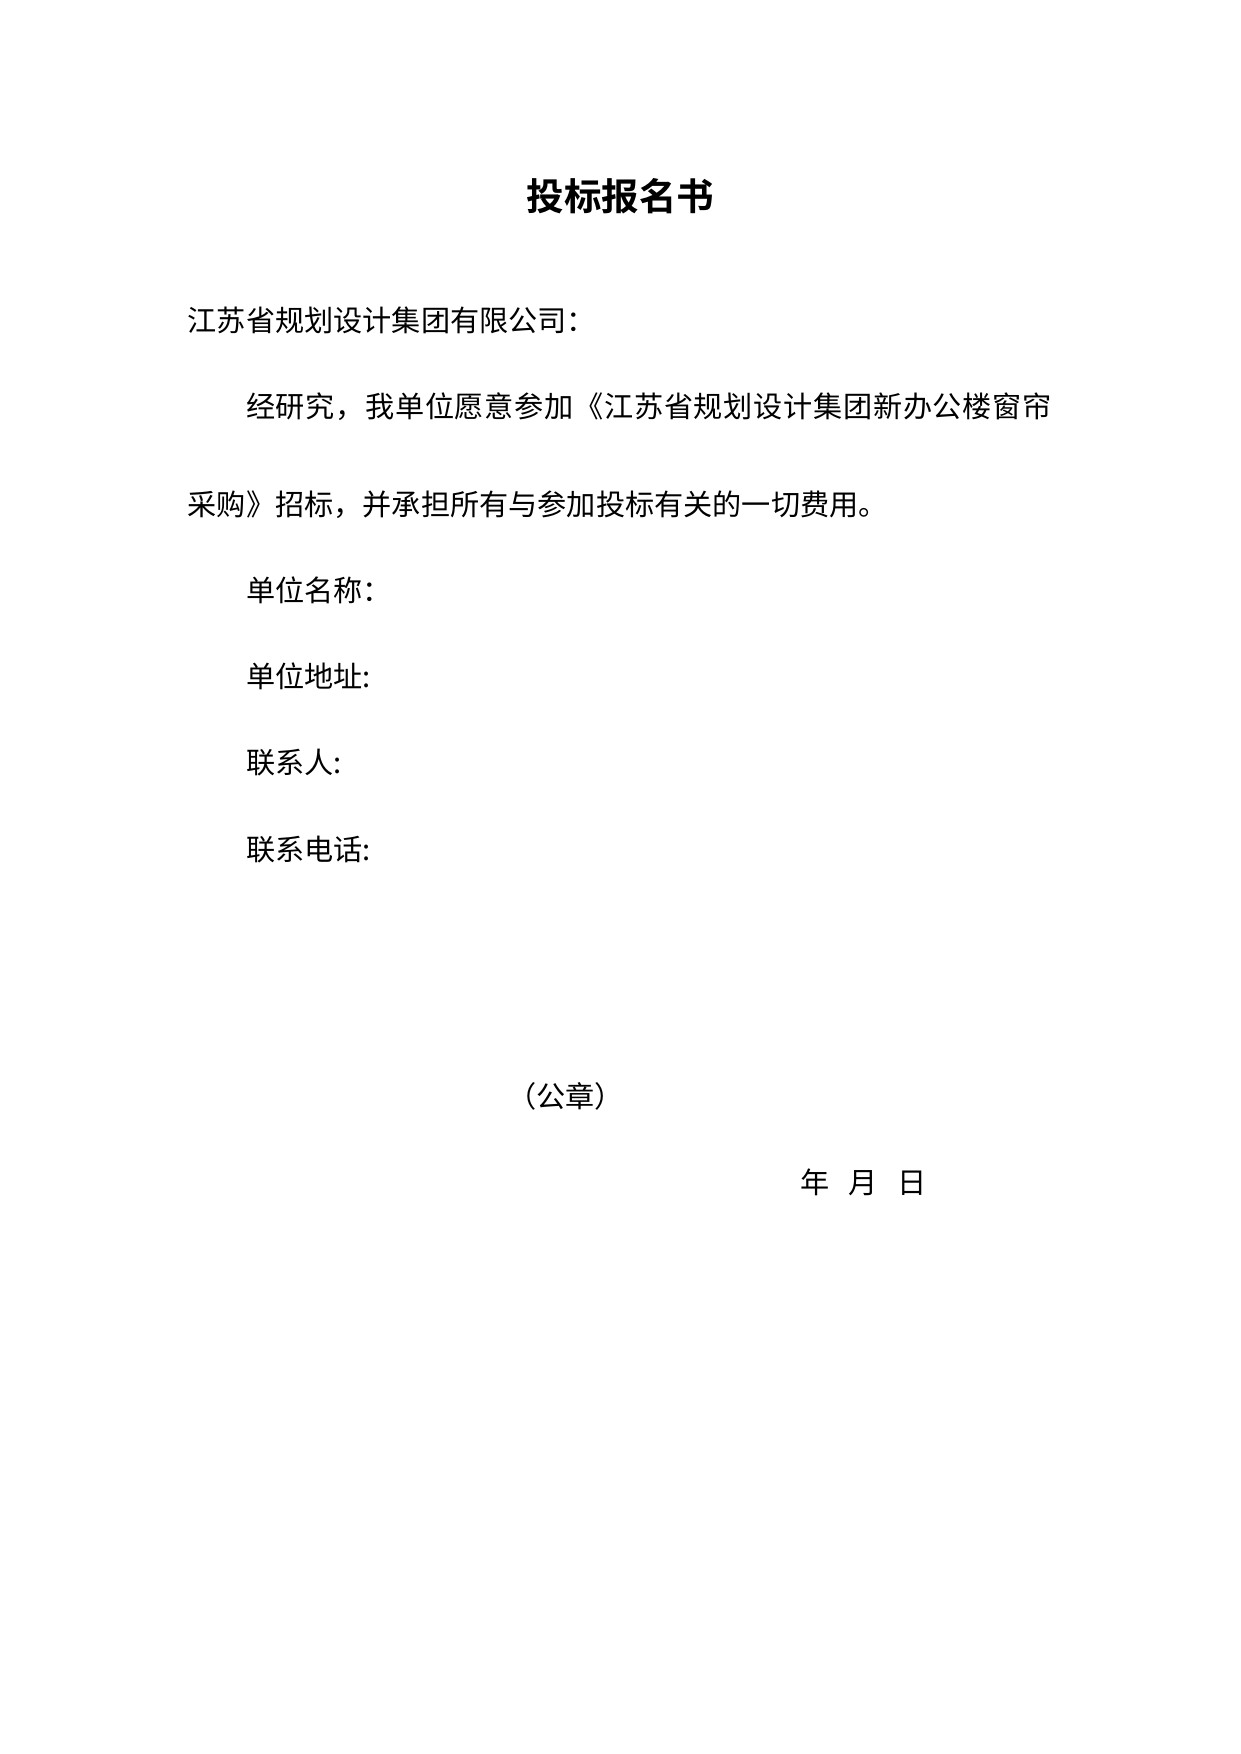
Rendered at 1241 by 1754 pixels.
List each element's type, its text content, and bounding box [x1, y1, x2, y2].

text 江苏省规划设计集团有限公司： [187, 287, 1053, 352]
text 联系电话: [187, 815, 1053, 880]
text 单位名称： [187, 556, 1053, 621]
text 经研究，我单位愿意参加《江苏省规划设计集团新办公楼窗帘采购》招标，并承担所有与参加投标有关的一切费用。 [187, 373, 1053, 535]
text 联系人: [187, 729, 1053, 794]
text 单位地址: [187, 642, 1053, 707]
text （公章） [187, 1062, 1053, 1127]
text 年 月 日 [187, 1148, 1053, 1213]
subtitle 投标报名书 [187, 162, 1053, 227]
